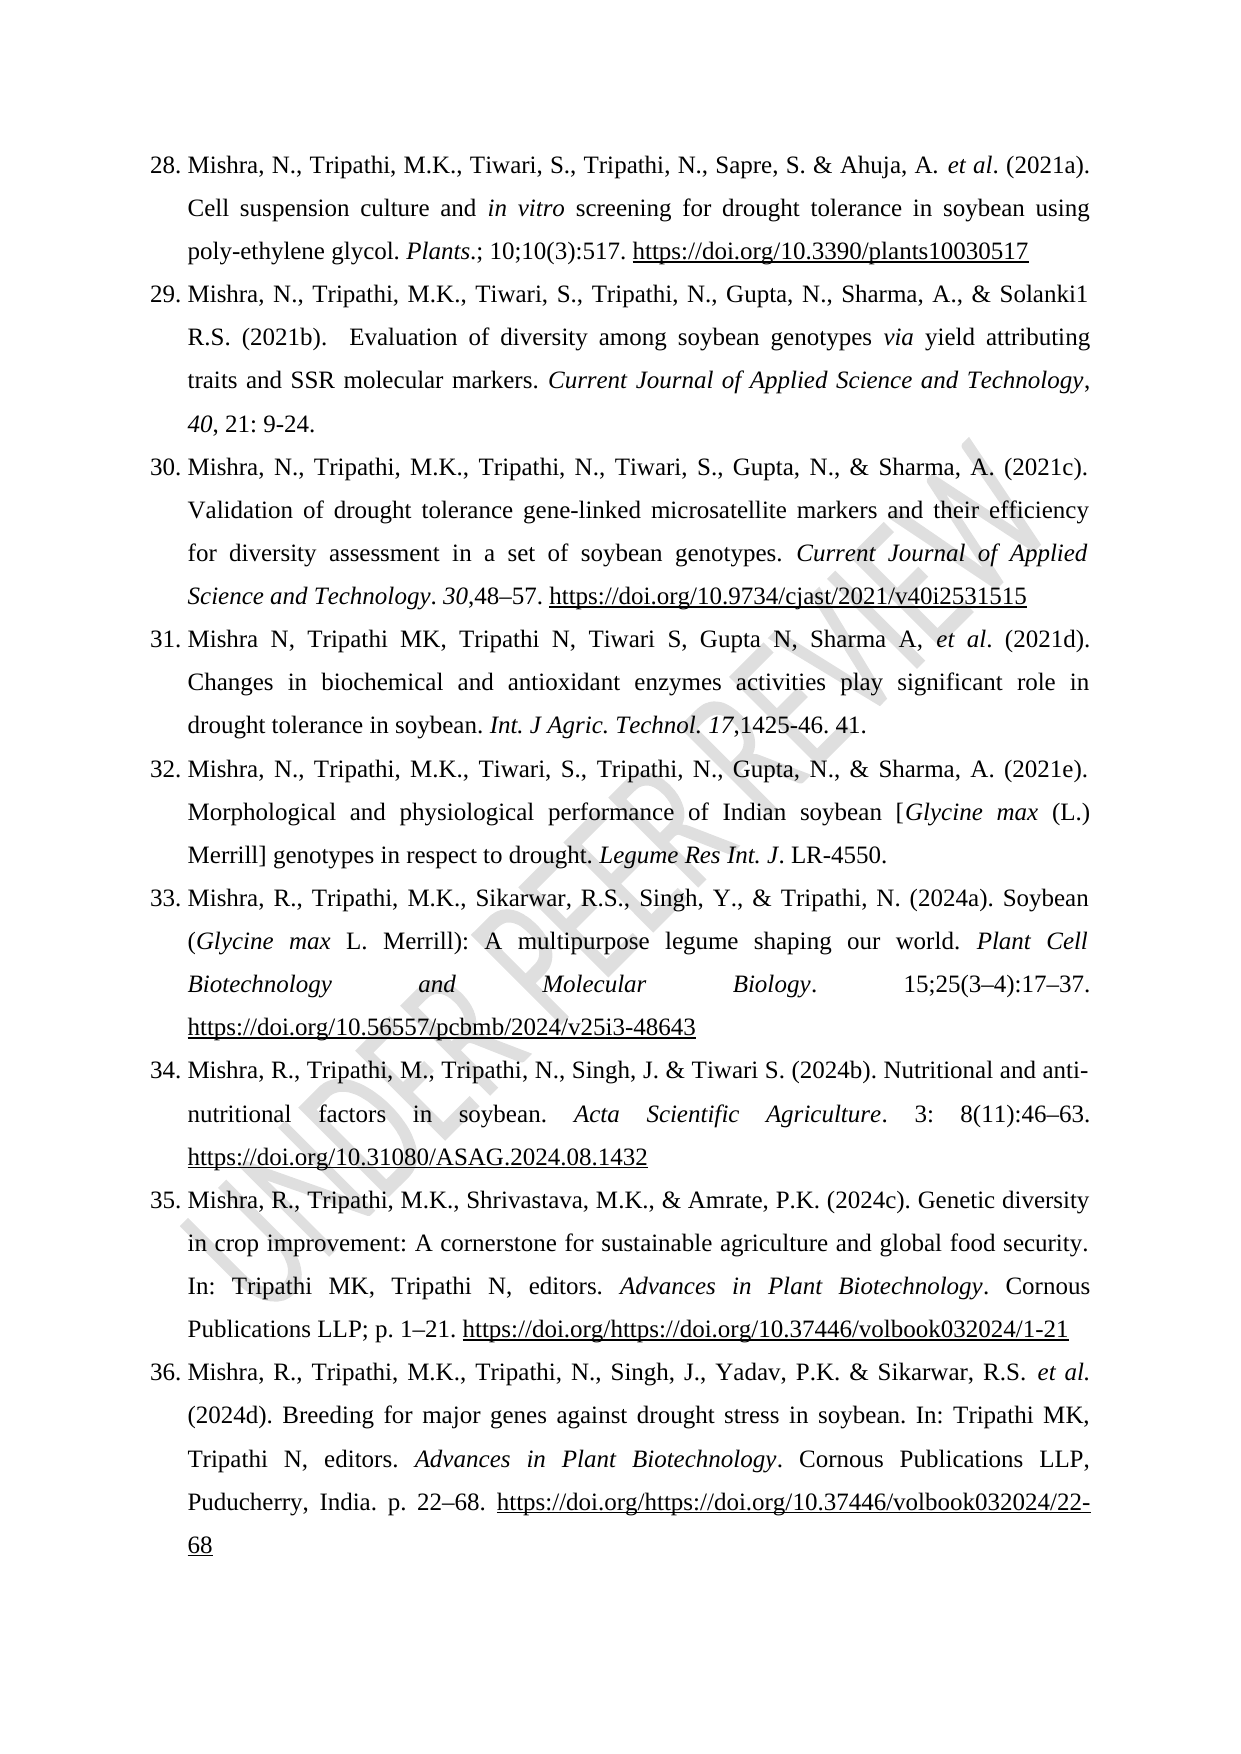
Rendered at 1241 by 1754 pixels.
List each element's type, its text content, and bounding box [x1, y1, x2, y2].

list Mishra, R., Tripathi, M.K., Shrivastava, M.K., & Amrate, P.K. (2024c). Genetic diversity in crop improvement: A cornerstone for sustainable agriculture and global food security. In: Tripathi MK, Tripathi N, editors. Advances in Plant Biotechnology. Cornous Publications LLP; p. 1–21. https://doi.org/https://doi.org/10.37446/volbook032024/1-21 [150, 1185, 1090, 1343]
list Mishra, N., Tripathi, M.K., Tiwari, S., Tripathi, N., Sapre, S. & Ahuja, A. et al. (2021a). Cell suspension culture and in vitro screening for drought tolerance in soybean using poly-ethylene glycol. Plants.; 10;10(3):517. https://doi.org/10.3390/plants10030517 [150, 150, 1090, 265]
list Mishra, R., Tripathi, M.K., Tripathi, N., Singh, J., Yadav, P.K. & Sikarwar, R.S. et al. (2024d). Breeding for major genes against drought stress in soybean. In: Tripathi MK, Tripathi N, editors. Advances in Plant Biotechnology. Cornous Publications LLP, Puducherry, India. p. 22–68. https://doi.org/https://doi.org/10.37446/volbook032024/22-68 [150, 1357, 1090, 1559]
list Mishra, N., Tripathi, M.K., Tiwari, S., Tripathi, N., Gupta, N., Sharma, A., & Solanki1 R.S. (2021b). Evaluation of diversity among soybean genotypes via yield attributing traits and SSR molecular markers. Current Journal of Applied Science and Technology, 40, 21: 9-24. [150, 279, 1090, 437]
list Mishra, R., Tripathi, M., Tripathi, N., Singh, J. & Tiwari S. (2024b). Nutritional and anti-nutritional factors in soybean. Acta Scientific Agriculture. 3: 8(11):46–63. https://doi.org/10.31080/ASAG.2024.08.1432 [150, 1056, 1090, 1171]
list Mishra, R., Tripathi, M.K., Sikarwar, R.S., Singh, Y., & Tripathi, N. (2024a). Soybean (Glycine max L. Merrill): A multipurpose legume shaping our world. Plant Cell Biotechnology and Molecular Biology. 15;25(3–4):17–37. https://doi.org/10.56557/pcbmb/2024/v25i3-48643 [150, 883, 1090, 1041]
list Mishra, N., Tripathi, M.K., Tripathi, N., Tiwari, S., Gupta, N., & Sharma, A. (2021c). Validation of drought tolerance gene-linked microsatellite markers and their efficiency for diversity assessment in a set of soybean genotypes. Current Journal of Applied Science and Technology. 30,48–57. https://doi.org/10.9734/cjast/2021/v40i2531515 [150, 452, 1090, 610]
list Mishra, N., Tripathi, M.K., Tiwari, S., Tripathi, N., Gupta, N., & Sharma, A. (2021e). Morphological and physiological performance of Indian soybean [Glycine max (L.) Merrill] genotypes in respect to drought. Legume Res Int. J. LR-4550. [150, 754, 1090, 869]
list Mishra N, Tripathi MK, Tripathi N, Tiwari S, Gupta N, Sharma A, et al. (2021d). Changes in biochemical and antioxidant enzymes activities play significant role in drought tolerance in soybean. Int. J Agric. Technol. 17,1425-46. 41. [150, 624, 1090, 739]
